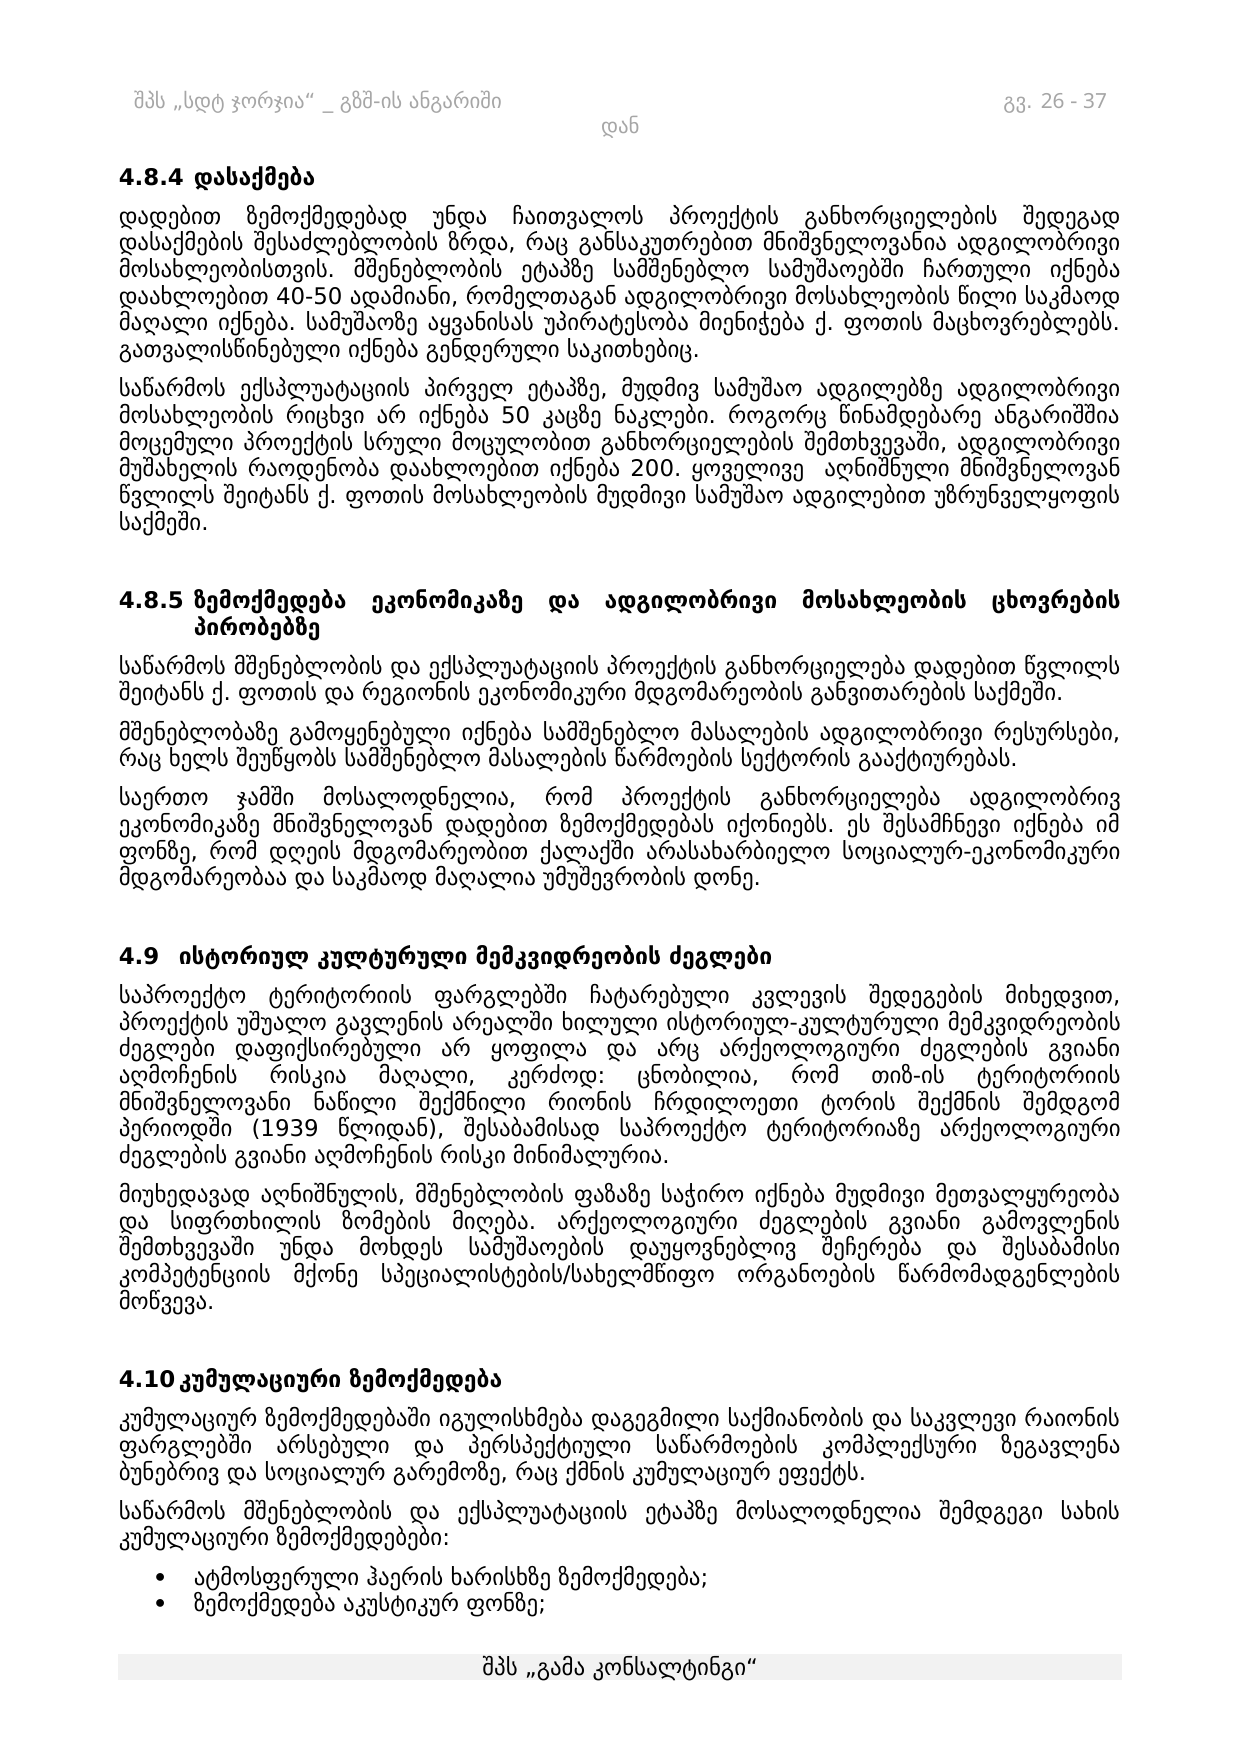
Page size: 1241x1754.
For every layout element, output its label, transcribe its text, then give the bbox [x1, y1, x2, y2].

text მშენებლობაზე გამოყენებული იქნება სამშენებლო მასალების ადგილობრივი რესურსები, რაც ხელს შეუწყობს სამშენებლო მასალების წარმოების სექტორის გააქტიურებას. [118, 719, 1122, 772]
subtitle დასაქმება [118, 164, 1122, 190]
list ატმოსფერული ჰაერის ხარისხზე ზემოქმედება; [156, 1564, 1122, 1590]
list ზემოქმედება აკუსტიკურ ფონზე; [156, 1590, 1122, 1617]
text საწარმოს მშენებლობის და ექსპლუატაციის პროექტის განხორციელება დადებით წვლილს შეიტანს ქ. ფოთის და რეგიონის ეკონომიკური მდგომარეობის განვითარების საქმეში. [118, 653, 1122, 706]
subtitle ისტორიულ კულტურული მემკვიდრეობის ძეგლები [118, 943, 1122, 969]
text საწარმოს მშენებლობის და ექსპლუატაციის ეტაპზე მოსალოდნელია შემდგეგი სახის კუმულაციური ზემოქმედებები: [118, 1498, 1122, 1551]
subtitle კუმულაციური ზემოქმედება [118, 1366, 1122, 1393]
text მიუხედავად აღნიშნულის, მშენებლობის ფაზაზე საჭირო იქნება მუდმივი მეთვალყურეობა და სიფრთხილის ზომების მიღება. არქეოლოგიური ძეგლების გვიანი გამოვლენის შემთხვევაში უნდა მოხდეს სამუშაოების დაუყოვნებლივ შეჩერება და შესაბამისი კომპეტენციის მქონე სპეციალისტების/სახელმწიფო ორგანოების წარმომადგენლების მოწვევა. [118, 1181, 1122, 1314]
text საერთო ჯამში მოსალოდნელია, რომ პროექტის განხორციელება ადგილობრივ ეკონომიკაზე მნიშვნელოვან დადებით ზემოქმედებას იქონიებს. ეს შესამჩნევი იქნება იმ ფონზე, რომ დღეის მდგომარეობით ქალაქში არასახარბიელო სოციალურ-ეკონომიკური მდგომარეობაა და საკმაოდ მაღალია უმუშევრობის დონე. [118, 784, 1122, 891]
subtitle ზემოქმედება ეკონომიკაზე და ადგილობრივი მოსახლეობის ცხოვრების პირობებზე [118, 587, 1122, 640]
text საწარმოს ექსპლუატაციის პირველ ეტაპზე, მუდმივ სამუშაო ადგილებზე ადგილობრივი მოსახლეობის რიცხვი არ იქნება 50 კაცზე ნაკლები. როგორც წინამდებარე ანგარიშშია მოცემული პროექტის სრული მოცულობით განხორციელების შემთხვევაში, ადგილობრივი მუშახელის რაოდენობა დაახლოებით იქნება 200. ყოველივე აღნიშნული მნიშვნელოვან წვლილს შეიტანს ქ. ფოთის მოსახლეობის მუდმივი სამუშაო ადგილებით უზრუნველყოფის საქმეში. [118, 375, 1122, 535]
text საპროექტო ტერიტორიის ფარგლებში ჩატარებული კვლევის შედეგების მიხედვით, პროექტის უშუალო გავლენის არეალში ხილული ისტორიულ-კულტურული მემკვიდრეობის ძეგლები დაფიქსირებული არ ყოფილა და არც არქეოლოგიური ძეგლების გვიანი აღმოჩენის რისკია მაღალი, კერძოდ: ცნობილია, რომ თიზ-ის ტერიტორიის მნიშვნელოვანი ნაწილი შექმნილი რიონის ჩრდილოეთი ტორის შექმნის შემდგომ პერიოდში (1939 წლიდან), შესაბამისად საპროექტო ტერიტორიაზე არქეოლოგიური ძეგლების გვიანი აღმოჩენის რისკი მინიმალურია. [118, 982, 1122, 1169]
text დადებით ზემოქმედებად უნდა ჩაითვალოს პროექტის განხორციელების შედეგად დასაქმების შესაძლებლობის ზრდა, რაც განსაკუთრებით მნიშვნელოვანია ადგილობრივი მოსახლეობისთვის. მშენებლობის ეტაპზე სამშენებლო სამუშაოებში ჩართული იქნება დაახლოებით 40-50 ადამიანი, რომელთაგან ადგილობრივი მოსახლეობის წილი საკმაოდ მაღალი იქნება. სამუშაოზე აყვანისას უპირატესობა მიენიჭება ქ. ფოთის მაცხოვრებლებს. გათვალისწინებული იქნება გენდერული საკითხებიც. [118, 203, 1122, 363]
text კუმულაციურ ზემოქმედებაში იგულისხმება დაგეგმილი საქმიანობის და საკვლევი რაიონის ფარგლებში არსებული და პერსპექტიული საწარმოების კომპლექსური ზეგავლენა ბუნებრივ და სოციალურ გარემოზე, რაც ქმნის კუმულაციურ ეფექტს. [118, 1405, 1122, 1485]
